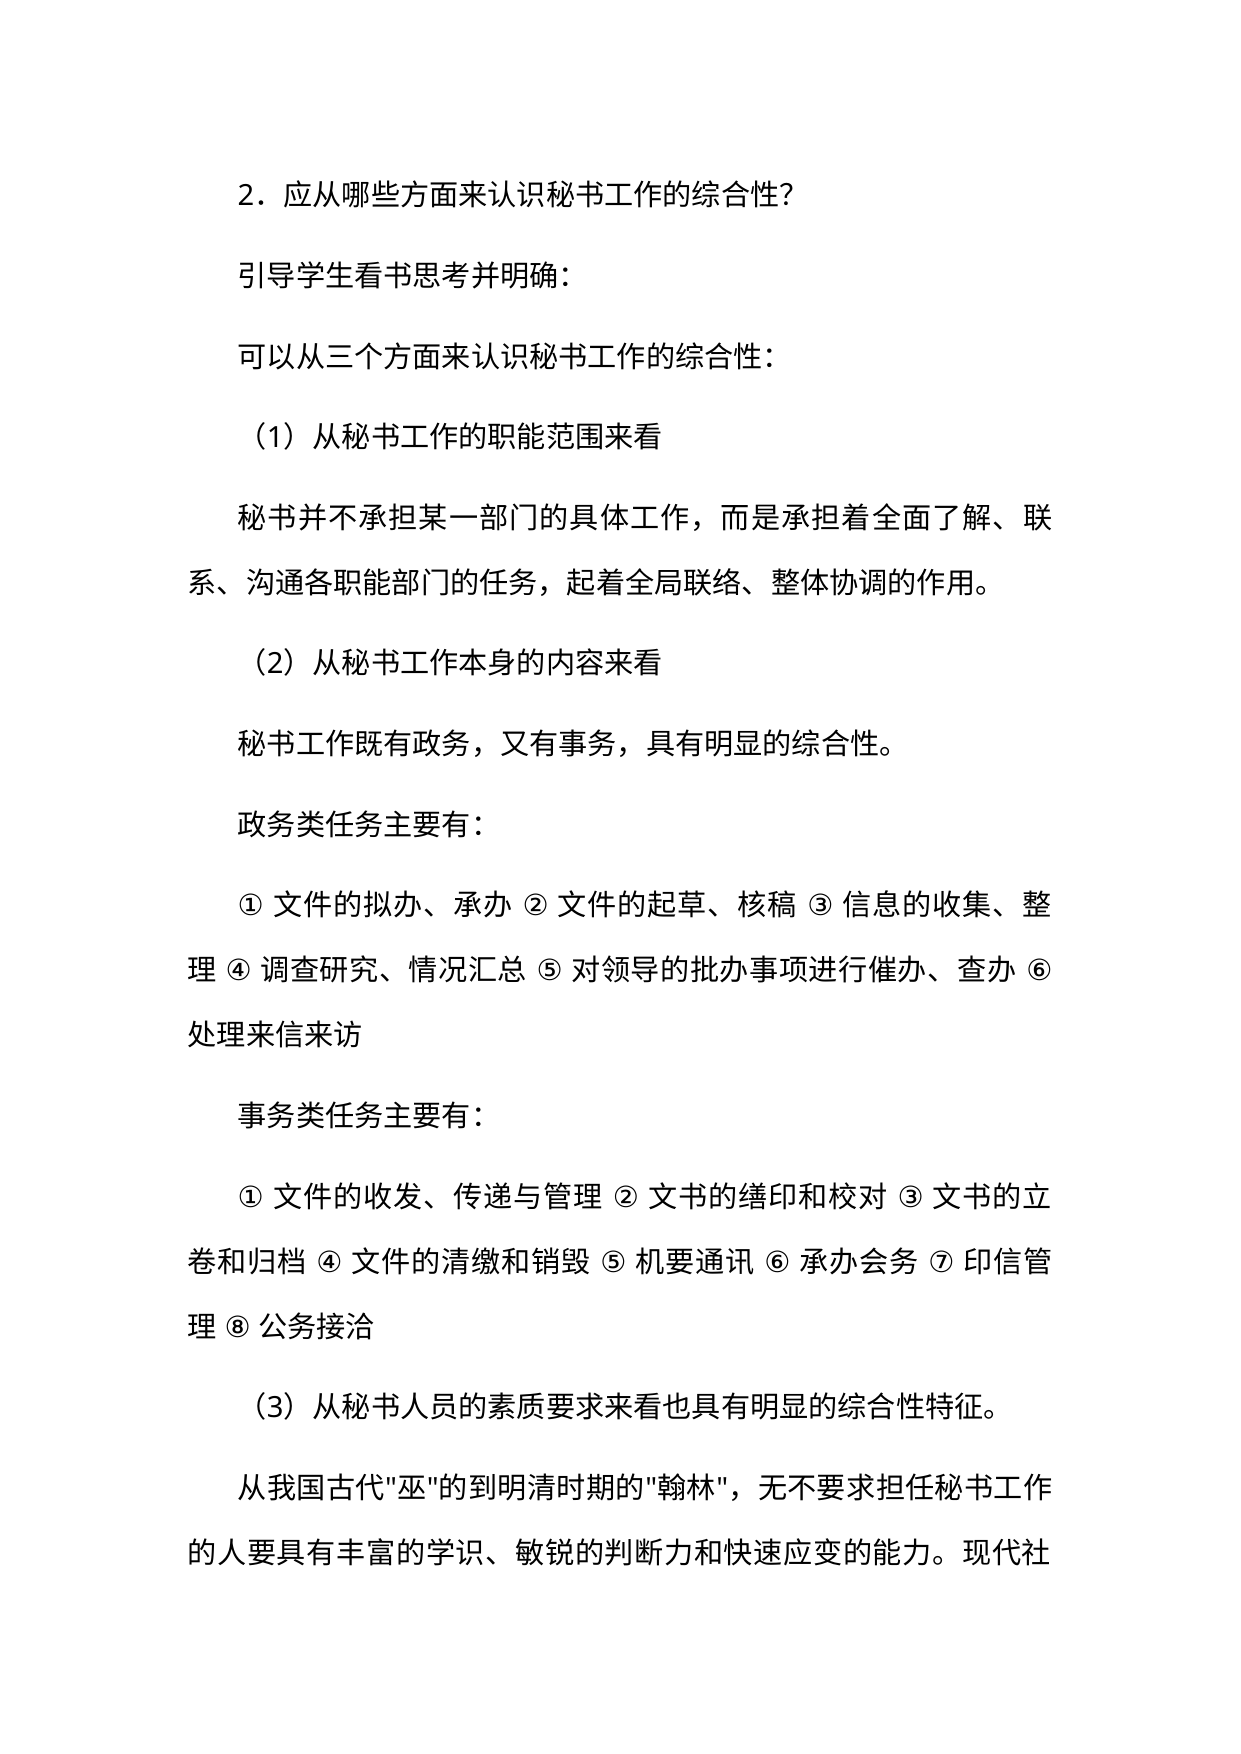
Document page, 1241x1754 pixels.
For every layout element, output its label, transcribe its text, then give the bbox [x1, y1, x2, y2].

text ① 文件的收发、传递与管理 ② 文书的缮印和校对 ③ 文书的立卷和归档 ④ 文件的清缴和销毁 ⑤ 机要通讯 ⑥ 承办会务 ⑦ 印信管理 ⑧ 公务接洽 [187, 1163, 1053, 1358]
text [187, 1454, 1053, 1584]
text 可以从三个方面来认识秘书工作的综合性： [187, 323, 1053, 388]
text （3）从秘书人员的素质要求来看也具有明显的综合性特征。 [187, 1374, 1053, 1439]
text 政务类任务主要有： [187, 791, 1053, 856]
text 2．应从哪些方面来认识秘书工作的综合性？ [187, 162, 1053, 227]
text 引导学生看书思考并明确： [187, 243, 1053, 308]
text 事务类任务主要有： [187, 1083, 1053, 1148]
text （1）从秘书工作的职能范围来看 [187, 404, 1053, 469]
text ① 文件的拟办、承办 ② 文件的起草、核稿 ③ 信息的收集、整理 ④ 调查研究、情况汇总 ⑤ 对领导的批办事项进行催办、查办 ⑥ 处理来信来访 [187, 872, 1053, 1067]
text （2）从秘书工作本身的内容来看 [187, 630, 1053, 695]
text 秘书并不承担某一部门的具体工作，而是承担着全面了解、联系、沟通各职能部门的任务，起着全局联络、整体协调的作用。 [187, 484, 1053, 614]
text 秘书工作既有政务，又有事务，具有明显的综合性。 [187, 711, 1053, 776]
